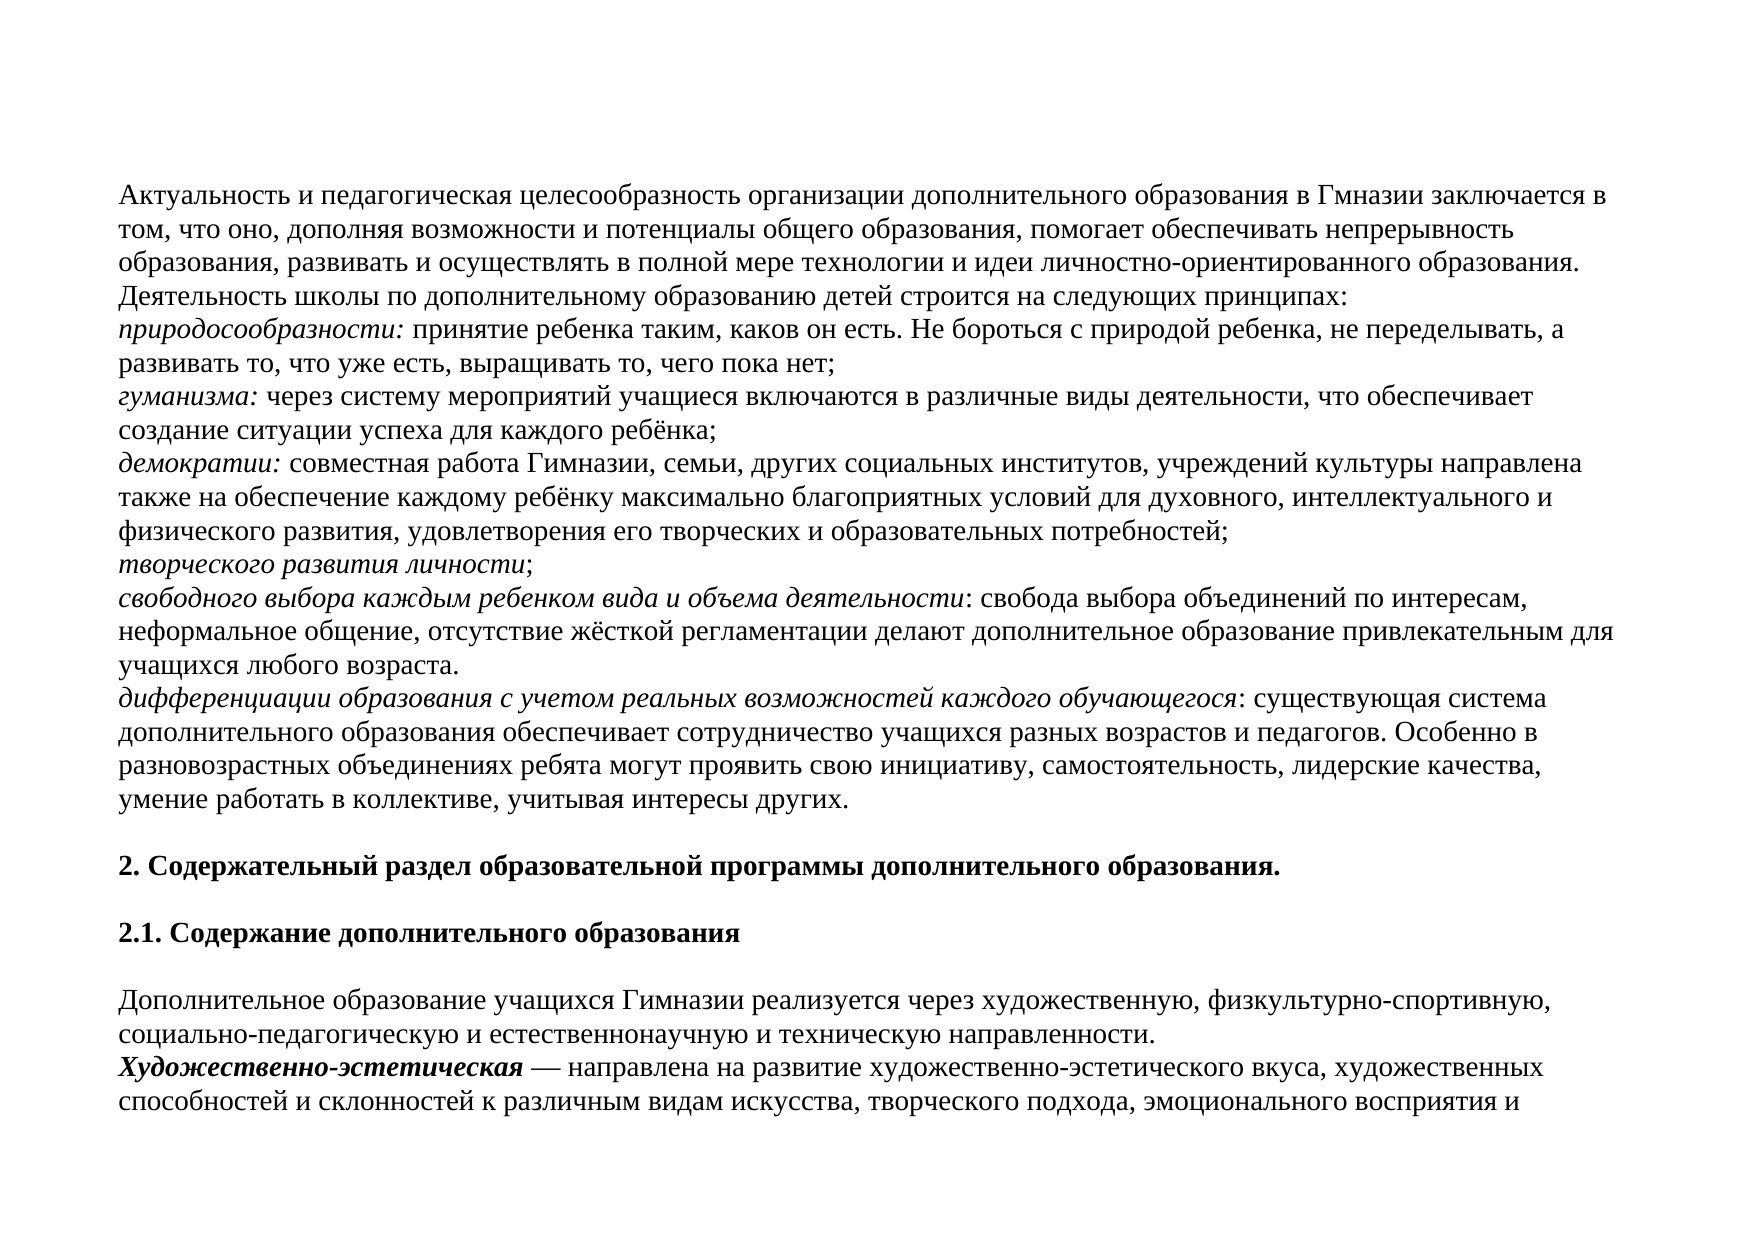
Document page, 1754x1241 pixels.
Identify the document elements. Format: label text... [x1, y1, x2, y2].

text Актуальность и педагогическая целесообразность организации дополнительного образования в Гмназии заключается в том, что оно, дополняя возможности и потенциалы общего образования, помогает обеспечивать непрерывность образования, развивать и осуществлять в полной мере технологии и идеи личностно-ориентированного образования. [118, 177, 1636, 278]
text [118, 1049, 1636, 1116]
text природосообразности: принятие ребенка таким, каков он есть. Не бороться с природой ребенка, не переделывать, а развивать то, что уже есть, выращивать то, чего пока нет; [118, 311, 1636, 378]
text 2.1. Содержание дополнительного образования [118, 915, 1636, 949]
text Дополнительное образование учащихся Гимназии реализуется через художественную, физкультурно-спортивную, социально-педагогическую и естественнонаучную и техническую направленности. [118, 982, 1636, 1049]
text 2. Содержательный раздел образовательной программы дополнительного образования. [118, 848, 1636, 882]
text дифференциации образования с учетом реальных возможностей каждого обучающегося: существующая система дополнительного образования обеспечивает сотрудничество учащихся разных возрастов и педагогов. Особенно в разновозрастных объединениях ребята могут проявить свою инициативу, самостоятельность, лидерские качества, умение работать в коллективе, учитывая интересы других. [118, 680, 1636, 814]
text творческого развития личности; [118, 546, 1636, 580]
text демократии: совместная работа Гимназии, семьи, других социальных институтов, учреждений культуры направлена также на обеспечение каждому ребёнку максимально благоприятных условий для духовного, интеллектуального и физического развития, удовлетворения его творческих и образовательных потребностей; [118, 446, 1636, 546]
text свободного выбора каждым ребенком вида и объема деятельности: свобода выбора объединений по интересам, неформальное общение, отсутствие жёсткой регламентации делают дополнительное образование привлекательным для учащихся любого возраста. [118, 580, 1636, 680]
text гуманизма: через систему мероприятий учащиеся включаются в различные виды деятельности, что обеспечивает создание ситуации успеха для каждого ребёнка; [118, 378, 1636, 446]
text Деятельность школы по дополнительному образованию детей строится на следующих принципах: [118, 278, 1636, 311]
